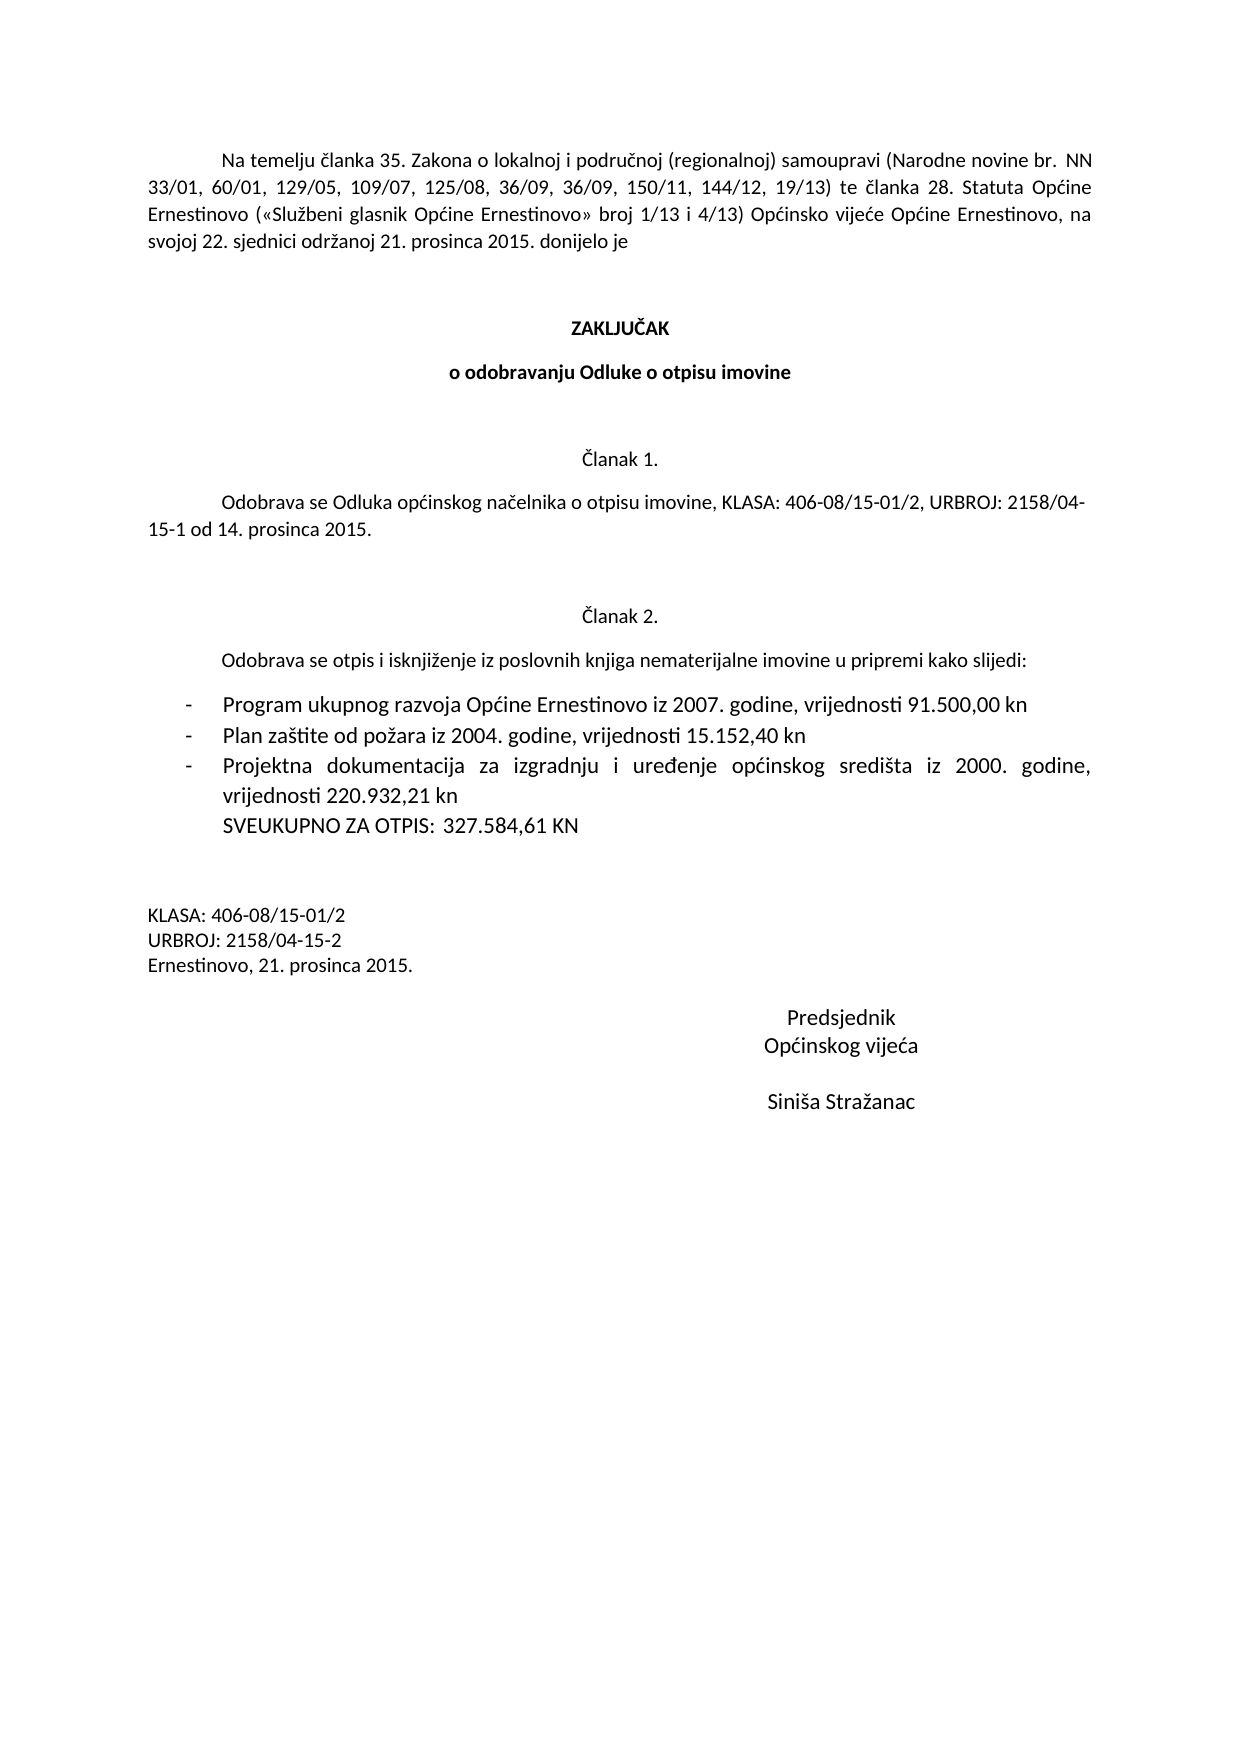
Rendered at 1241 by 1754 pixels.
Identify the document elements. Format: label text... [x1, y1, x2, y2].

text ZAKLJUČAK [148, 315, 1093, 341]
text Članak 2. [148, 603, 1093, 629]
text Siniša Stražanac [590, 1087, 1093, 1116]
text Odobrava se Odluka općinskog načelnika o otpisu imovine, KLASA: 406-08/15-01/2, URBROJ: 2158/04-15-1 od 14. prosinca 2015. [148, 489, 1093, 542]
list Plan zaštite od požara iz 2004. godine, vrijednosti 15.152,40 kn [185, 721, 1093, 749]
text Članak 1. [148, 446, 1093, 471]
text Predsjednik [590, 1003, 1093, 1031]
text o odobravanju Odluke o otpisu imovine [148, 359, 1093, 384]
text Općinskog vijeća [590, 1031, 1093, 1059]
text URBROJ: 2158/04-15-2 [148, 927, 1093, 953]
text Na temelju članka 35. Zakona o lokalnoj i područnoj (regionalnoj) samoupravi (Narodne novine br. NN 33/01, 60/01, 129/05, 109/07, 125/08, 36/09, 36/09, 150/11, 144/12, 19/13) te članka 28. Statuta Općine Ernestinovo («Službeni glasnik Općine Ernestinovo» broj 1/13 i 4/13) Općinsko vijeće Općine Ernestinovo, na svojoj 22. sjednici održanoj 21. prosinca 2015. donijelo je [148, 148, 1093, 254]
list Program ukupnog razvoja Općine Ernestinovo iz 2007. godine, vrijednosti 91.500,00 kn [185, 691, 1093, 718]
text Odobrava se otpis i isknjiženje iz poslovnih knjiga nematerijalne imovine u pripremi kako slijedi: [148, 647, 1093, 672]
text Ernestinovo, 21. prosinca 2015. [148, 953, 1093, 978]
list Projektna dokumentacija za izgradnju i uređenje općinskog središta iz 2000. godine, vrijednosti 220.932,21 kn [185, 751, 1093, 809]
list SVEUKUPNO ZA OTPIS: 327.584,61 KN [223, 811, 1093, 839]
text KLASA: 406-08/15-01/2 [148, 902, 1093, 927]
